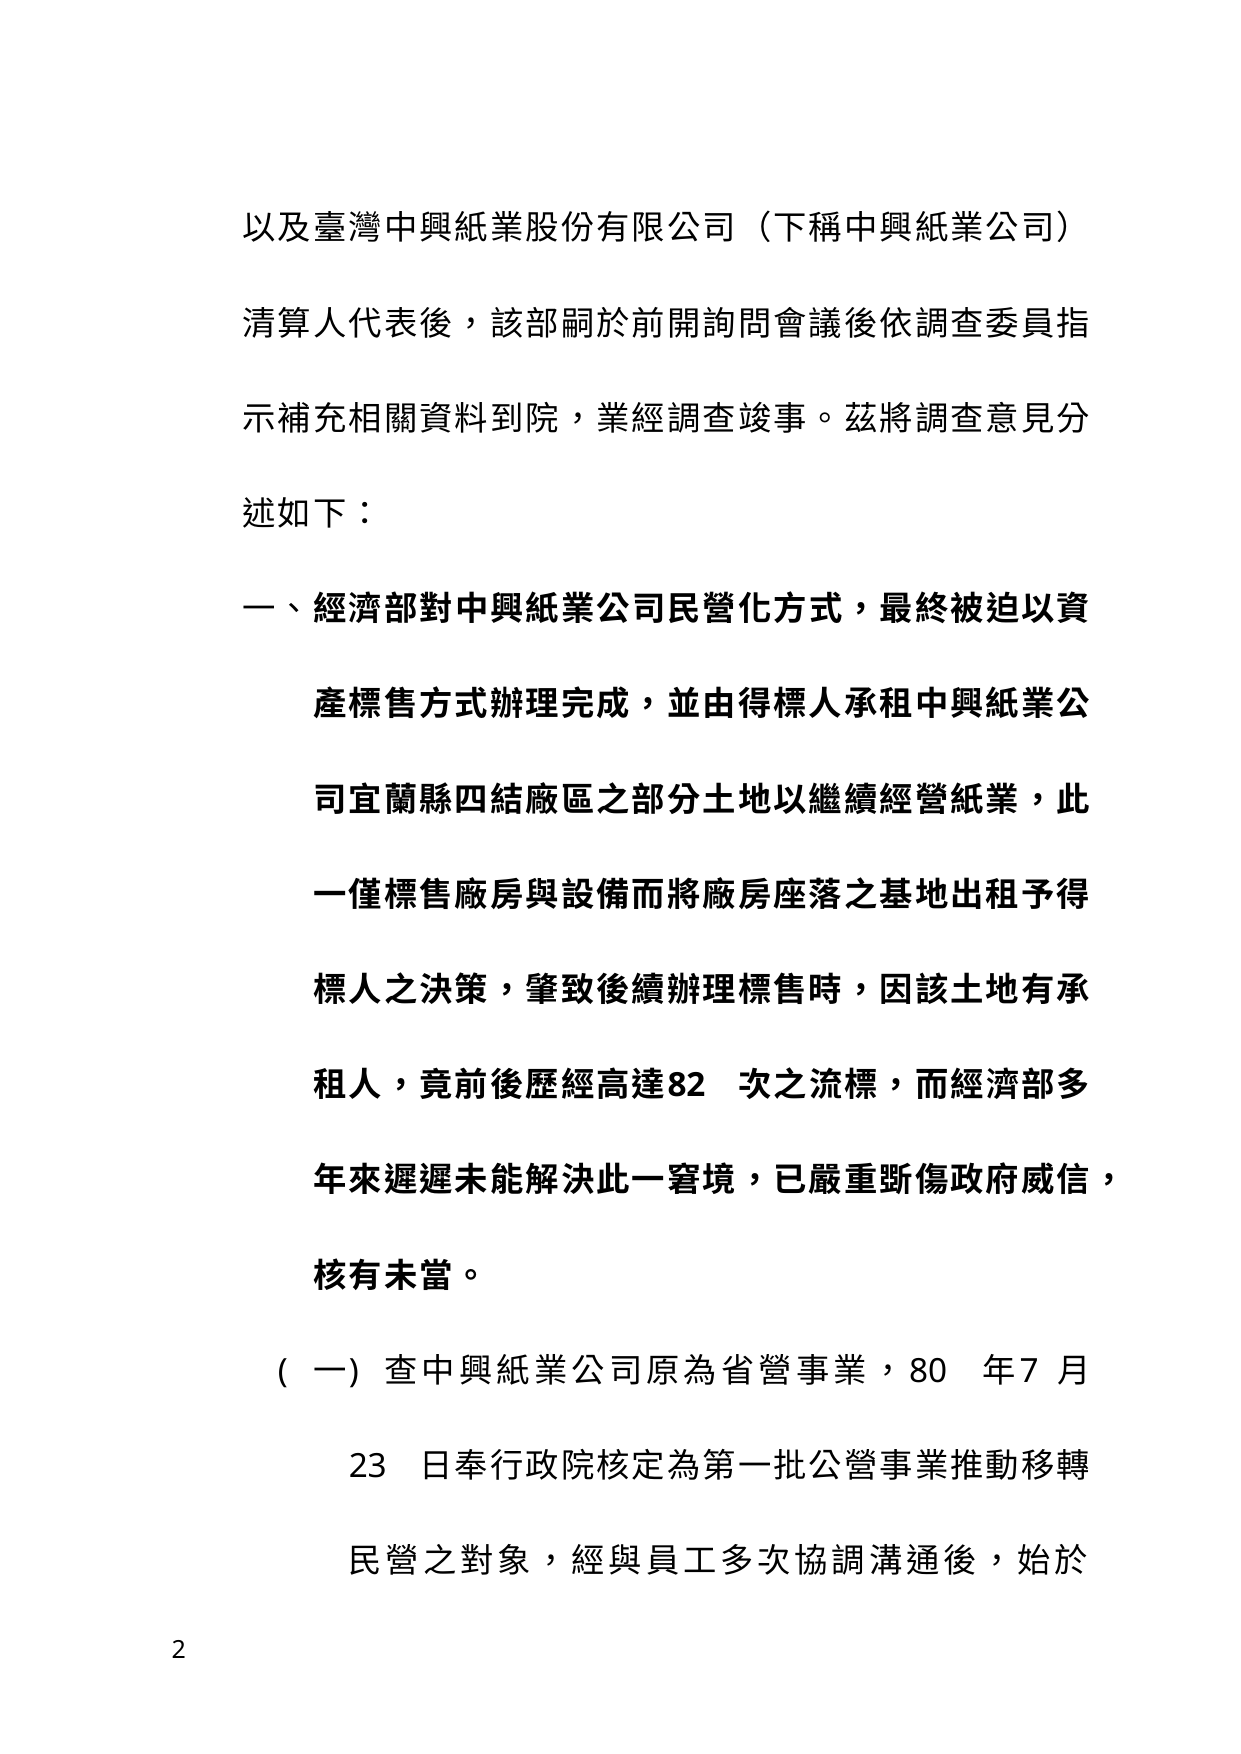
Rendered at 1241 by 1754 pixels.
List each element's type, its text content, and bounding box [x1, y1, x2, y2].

subtitle 經濟部對中興紙業公司民營化方式，最終被迫以資產標售方式辦理完成，並由得標人承租中興紙業公司宜蘭縣四結廠區之部分土地以繼續經營紙業，此一僅標售廠房與設備而將廠房座落之基地出租予得標人之決策，肇致後續辦理標售時，因該土地有承租人，竟前後歷經高達82次之流標，而經濟部多年來遲遲未能解決此一窘境，已嚴重斲傷政府威信，核有未當。 [208, 558, 1092, 1320]
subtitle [244, 1320, 1092, 1606]
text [242, 178, 1092, 558]
